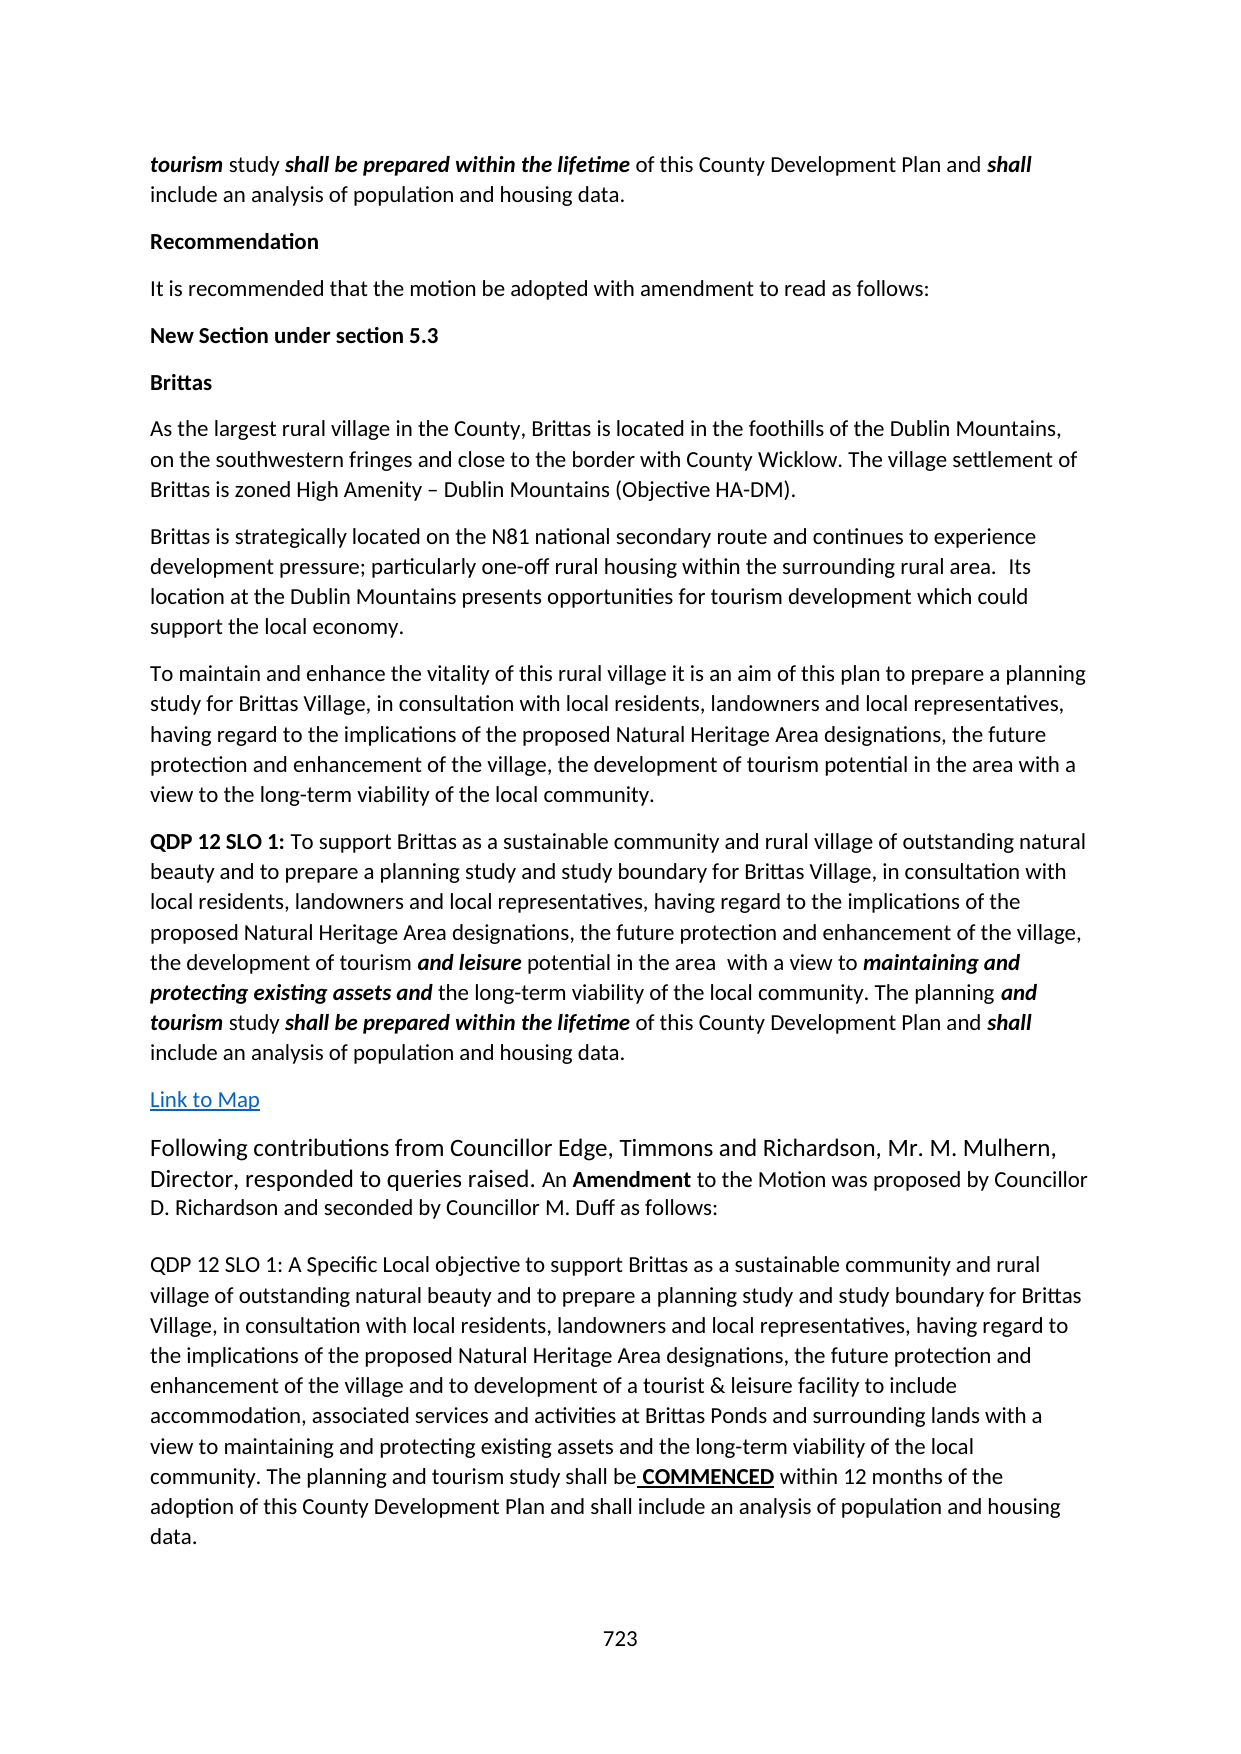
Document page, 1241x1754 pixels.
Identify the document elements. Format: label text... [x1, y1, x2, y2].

text As the largest rural village in the County, Brittas is located in the foothills of the Dublin Mountains, on the southwestern fringes and close to the border with County Wicklow. The village settlement of Brittas is zoned High Amenity – Dublin Mountains (Objective HA-DM). [150, 414, 1090, 503]
text To maintain and enhance the vitality of this rural village it is an aim of this plan to prepare a planning study for Brittas Village, in consultation with local residents, landowners and local representatives, having regard to the implications of the proposed Natural Heritage Area designations, the future protection and enhancement of the village, the development of tourism potential in the area with a view to the long-term viability of the local community. [150, 659, 1090, 808]
text Recommendation [150, 227, 1090, 255]
text It is recommended that the motion be adopted with amendment to read as follows: [150, 274, 1090, 302]
text QDP 12 SLO 1: A Specific Local objective to support Brittas as a sustainable community and rural village of outstanding natural beauty and to prepare a planning study and study boundary for Brittas Village, in consultation with local residents, landowners and local representatives, having regard to the implications of the proposed Natural Heritage Area designations, the future protection and enhancement of the village and to development of a tourist & leisure facility to include accommodation, associated services and activities at Brittas Ponds and surrounding lands with a view to maintaining and protecting existing assets and the long-term viability of the local community. The planning and tourism study shall be COMMENCED within 12 months of the adoption of this County Development Plan and shall include an analysis of population and housing data. [150, 1251, 1090, 1550]
text Link to Map [150, 1085, 1090, 1113]
text Brittas [150, 368, 1090, 396]
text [150, 150, 1090, 208]
text New Section under section 5.3 [150, 321, 1090, 349]
text Following contributions from Councillor Edge, Timmons and Richardson, Mr. M. Mulhern, Director, responded to queries raised. An Amendment to the Motion was proposed by Councillor D. Richardson and seconded by Councillor M. Duff as follows: [150, 1132, 1090, 1221]
